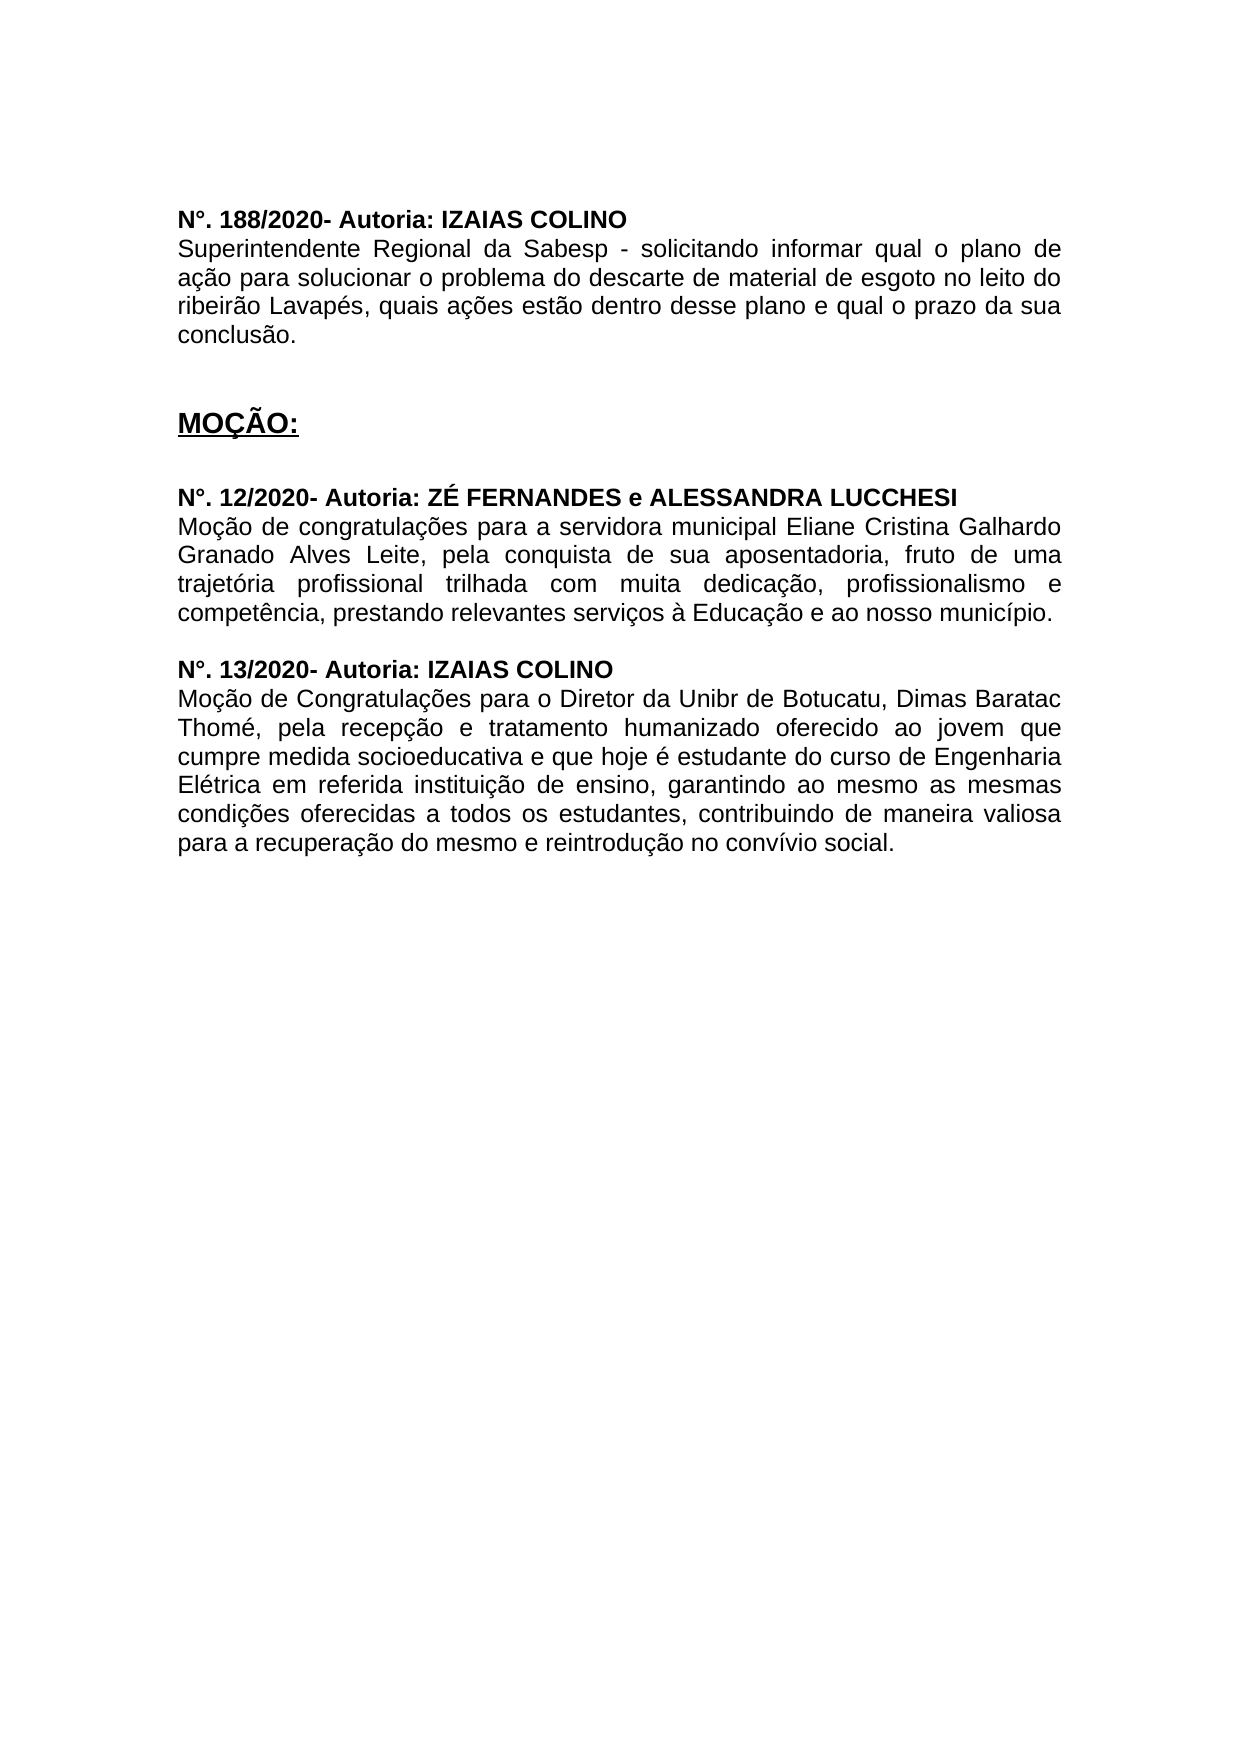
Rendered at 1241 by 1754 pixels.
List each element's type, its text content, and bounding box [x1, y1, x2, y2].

text Superintendente Regional da Sabesp - solicitando informar qual o plano de ação para solucionar o problema do descarte de material de esgoto no leito do ribeirão Lavapés, quais ações estão dentro desse plano e qual o prazo da sua conclusão. [177, 234, 1063, 349]
text N°. 12/2020- Autoria: ZÉ FERNANDES e ALESSANDRA LUCCHESI [177, 483, 1063, 512]
text N°. 188/2020- Autoria: IZAIAS COLINO [177, 205, 1063, 234]
text Moção de Congratulações para o Diretor da Unibr de Botucatu, Dimas Baratac Thomé, pela recepção e tratamento humanizado oferecido ao jovem que cumpre medida socioeducativa e que hoje é estudante do curso de Engenharia Elétrica em referida instituição de ensino, garantindo ao mesmo as mesmas condições oferecidas a todos os estudantes, contribuindo de maneira valiosa para a recuperação do mesmo e reintrodução no convívio social. [177, 684, 1063, 857]
text MOÇÃO: [177, 406, 1063, 440]
text Moção de congratulações para a servidora municipal Eliane Cristina Galhardo Granado Alves Leite, pela conquista de sua aposentadoria, fruto de uma trajetória profissional trilhada com muita dedicação, profissionalismo e competência, prestando relevantes serviços à Educação e ao nosso município. [177, 512, 1063, 627]
text N°. 13/2020- Autoria: IZAIAS COLINO [177, 656, 1063, 684]
